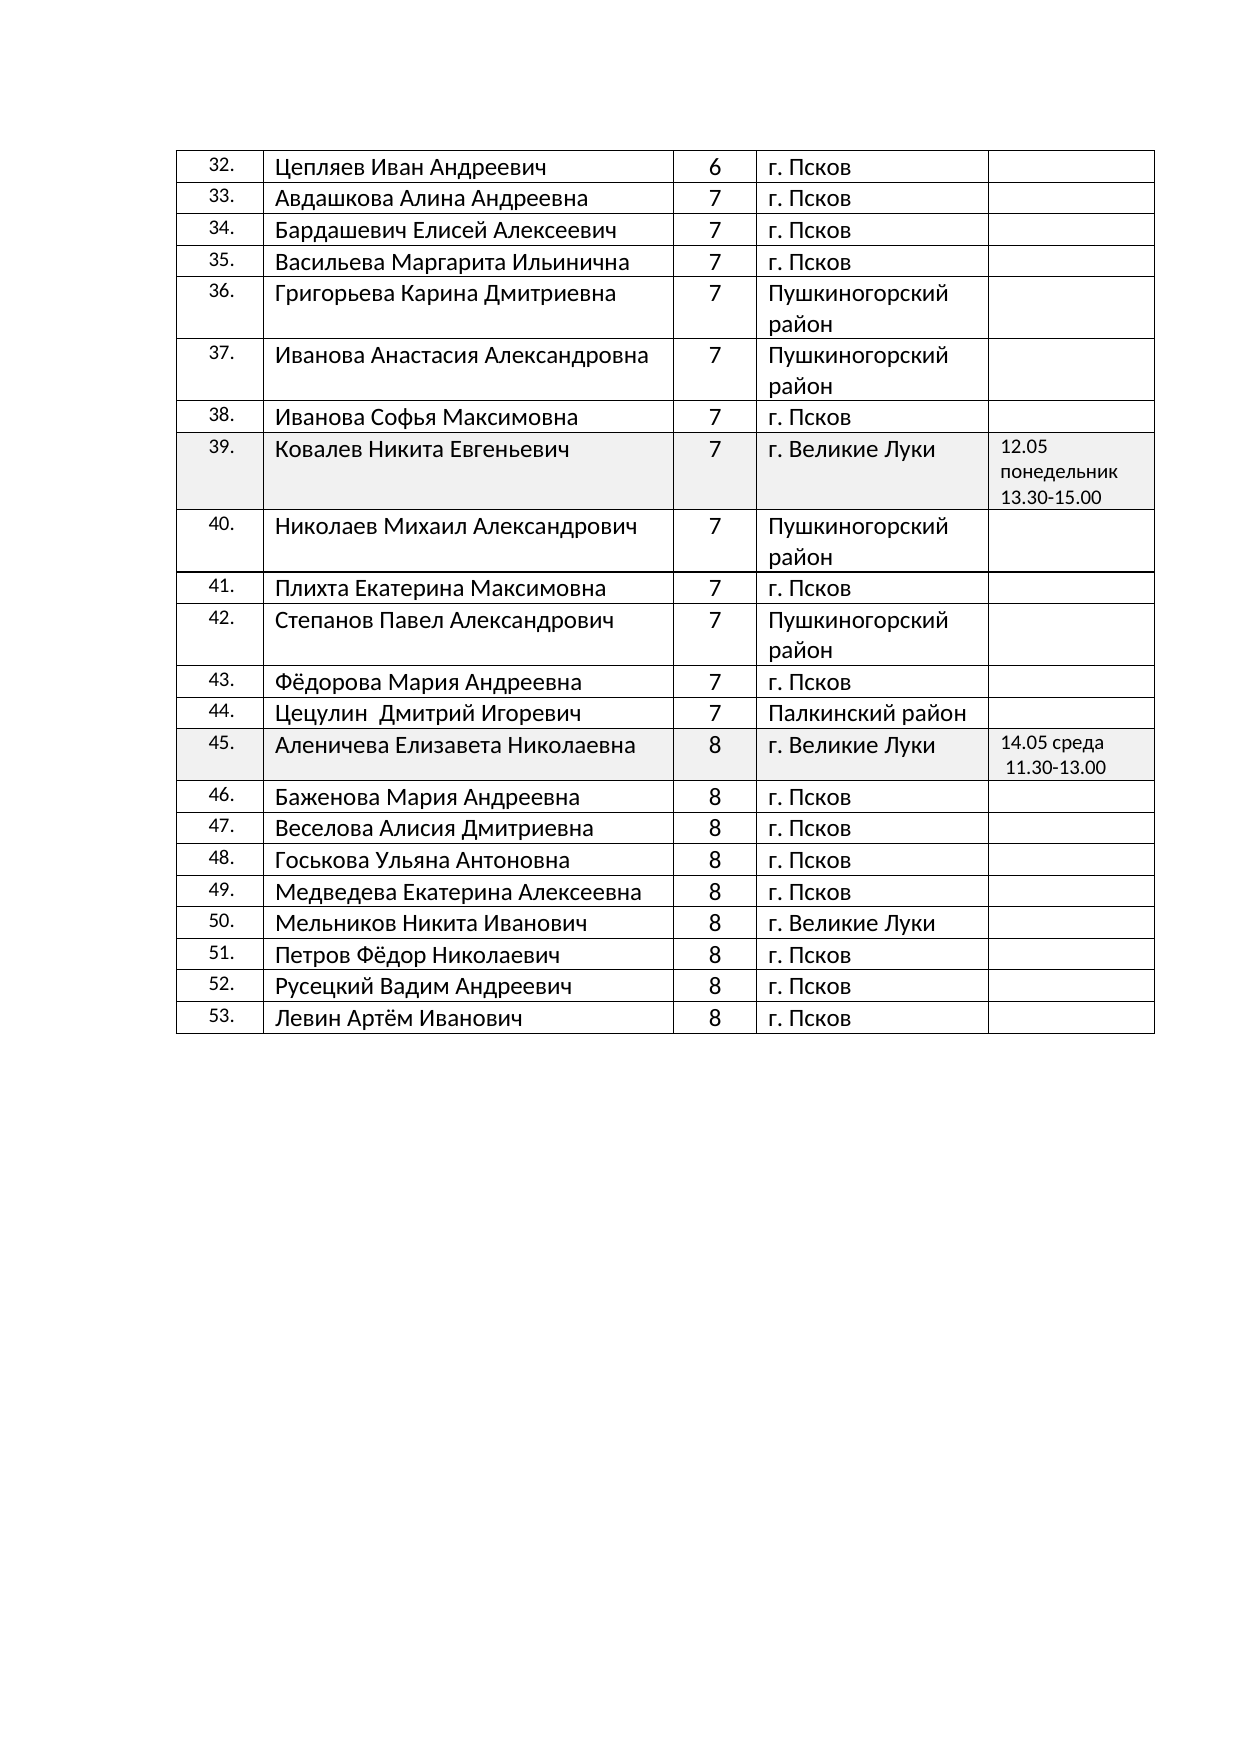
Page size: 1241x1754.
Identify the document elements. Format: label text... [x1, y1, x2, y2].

table_cell г. Псков [757, 151, 988, 182]
table_cell 7 [674, 246, 756, 276]
table_cell 8 [674, 1002, 756, 1032]
table_cell [177, 970, 263, 1001]
table_cell 8 [674, 813, 756, 843]
table_cell [989, 1002, 1154, 1032]
table_cell 8 [674, 970, 756, 1001]
table_cell Пушкиногорский район [757, 339, 988, 400]
table_cell г. Псков [757, 813, 988, 843]
table_cell [989, 277, 1154, 338]
table_cell [177, 876, 263, 906]
table_cell [989, 939, 1154, 969]
table_cell г. Псков [757, 214, 988, 245]
table_cell 14.05 среда 11.30-13.00 [989, 729, 1154, 780]
table_cell Степанов Павел Александрович [264, 604, 673, 665]
table_cell [989, 698, 1154, 728]
table_cell [989, 246, 1154, 276]
table_cell [989, 339, 1154, 400]
table_cell Медведева Екатерина Алексеевна [264, 876, 673, 906]
table_cell Палкинский район [757, 698, 988, 728]
table_cell 7 [674, 666, 756, 697]
table_cell г. Псков [757, 183, 988, 213]
table_cell [989, 401, 1154, 432]
table_cell г. Псков [757, 246, 988, 276]
table_cell Веселова Алисия Дмитриевна [264, 813, 673, 843]
table_cell Мельников Никита Иванович [264, 907, 673, 938]
table_cell Пушкиногорский район [757, 277, 988, 338]
table_cell Баженова Мария Андреевна [264, 781, 673, 812]
table_cell [177, 1002, 263, 1032]
table_cell Аленичева Елизавета Николаевна [264, 729, 673, 780]
table_cell Иванова Софья Максимовна [264, 401, 673, 432]
table_cell 8 [674, 939, 756, 969]
table_cell [177, 729, 263, 780]
table_cell г. Великие Луки [757, 729, 988, 780]
table_cell [989, 510, 1154, 571]
table_cell [177, 510, 263, 571]
table_cell Бардашевич Елисей Алексеевич [264, 214, 673, 245]
table_cell 8 [674, 844, 756, 875]
table_cell [989, 214, 1154, 245]
table_cell Васильева Маргарита Ильинична [264, 246, 673, 276]
table_cell [177, 277, 263, 338]
table_cell Петров Фёдор Николаевич [264, 939, 673, 969]
table_cell [177, 939, 263, 969]
table_cell 8 [674, 876, 756, 906]
table_cell г. Псков [757, 876, 988, 906]
table_cell Ковалев Никита Евгеньевич [264, 433, 673, 509]
table_cell Фёдорова Мария Андреевна [264, 666, 673, 697]
table_cell [177, 433, 263, 509]
table_cell [989, 604, 1154, 665]
table_cell Пушкиногорский район [757, 510, 988, 571]
table_cell г. Псков [757, 1002, 988, 1032]
table_cell [989, 907, 1154, 938]
table_cell 7 [674, 401, 756, 432]
table_cell г. Псков [757, 401, 988, 432]
table_cell 7 [674, 214, 756, 245]
table_cell г. Псков [757, 844, 988, 875]
table_cell Плихта Екатерина Максимовна [264, 573, 673, 603]
table_cell [177, 907, 263, 938]
table_cell [177, 183, 263, 213]
table_cell г. Псков [757, 970, 988, 1001]
table_cell 8 [674, 729, 756, 780]
table_cell Левин Артём Иванович [264, 1002, 673, 1032]
table_cell 8 [674, 781, 756, 812]
table_cell [177, 214, 263, 245]
table_cell 7 [674, 573, 756, 603]
table_cell Русецкий Вадим Андреевич [264, 970, 673, 1001]
table_cell Цецулин Дмитрий Игоревич [264, 698, 673, 728]
table_cell [177, 151, 263, 182]
table_cell [177, 844, 263, 875]
table_cell 7 [674, 339, 756, 400]
table_cell [177, 246, 263, 276]
table_cell 7 [674, 277, 756, 338]
table_cell г. Псков [757, 573, 988, 603]
table_cell г. Великие Луки [757, 433, 988, 509]
table_cell 6 [674, 151, 756, 182]
table_cell [989, 666, 1154, 697]
table_cell 12.05 понедельник 13.30-15.00 [989, 433, 1154, 509]
table_cell г. Великие Луки [757, 907, 988, 938]
table_cell [989, 573, 1154, 603]
table_cell г. Псков [757, 939, 988, 969]
table_cell Авдашкова Алина Андреевна [264, 183, 673, 213]
table_cell [989, 813, 1154, 843]
table_cell Госькова Ульяна Антоновна [264, 844, 673, 875]
table_cell [177, 339, 263, 400]
table_cell 7 [674, 604, 756, 665]
table_cell Иванова Анастасия Александровна [264, 339, 673, 400]
table_cell [989, 844, 1154, 875]
table_cell [177, 401, 263, 432]
table_cell Николаев Михаил Александрович [264, 510, 673, 571]
table_cell [989, 183, 1154, 213]
table_cell [989, 781, 1154, 812]
table_cell Пушкиногорский район [757, 604, 988, 665]
table_cell 7 [674, 698, 756, 728]
table_cell [177, 813, 263, 843]
table_cell 7 [674, 433, 756, 509]
table_cell [177, 666, 263, 697]
table_cell [989, 876, 1154, 906]
table_cell 7 [674, 183, 756, 213]
table_cell [989, 151, 1154, 182]
table_cell г. Псков [757, 781, 988, 812]
table_cell Цепляев Иван Андреевич [264, 151, 673, 182]
table_cell [989, 970, 1154, 1001]
table_cell г. Псков [757, 666, 988, 697]
table_cell [177, 781, 263, 812]
table_cell [177, 604, 263, 665]
table_cell [177, 573, 263, 603]
table_cell 7 [674, 510, 756, 571]
table_cell [177, 698, 263, 728]
table_cell 8 [674, 907, 756, 938]
table_cell Григорьева Карина Дмитриевна [264, 277, 673, 338]
